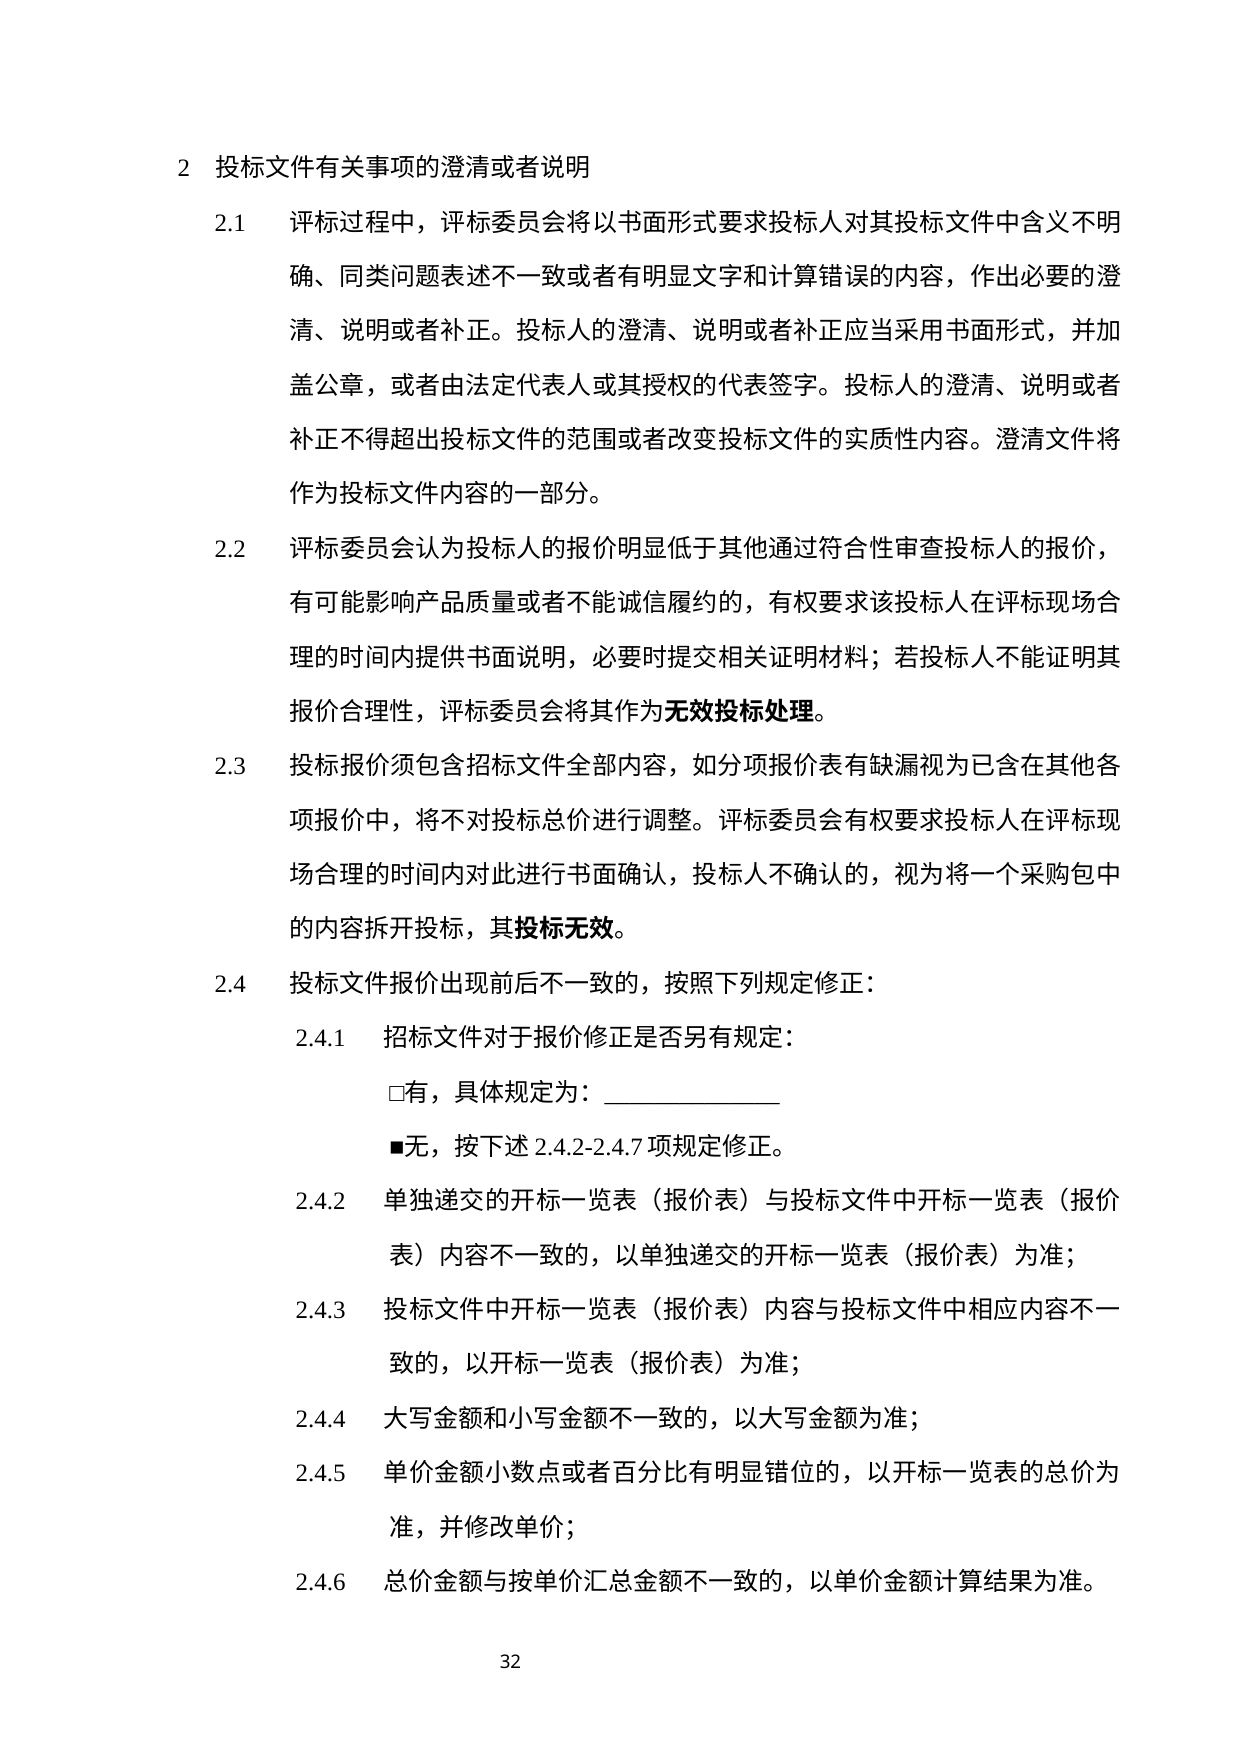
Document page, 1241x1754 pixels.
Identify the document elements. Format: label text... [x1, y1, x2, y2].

list 投标文件报价出现前后不一致的，按照下列规定修正： [214, 963, 1122, 999]
list 投标报价须包含招标文件全部内容，如分项报价表有缺漏视为已含在其他各项报价中，将不对投标总价进行调整。评标委员会有权要求投标人在评标现场合理的时间内对此进行书面确认，投标人不确认的，视为将一个采购包中的内容拆开投标，其投标无效。 [214, 746, 1122, 945]
list 评标委员会认为投标人的报价明显低于其他通过符合性审查投标人的报价，有可能影响产品质量或者不能诚信履约的，有权要求该投标人在评标现场合理的时间内提供书面说明，必要时提交相关证明材料；若投标人不能证明其报价合理性，评标委员会将其作为无效投标处理。 [214, 528, 1122, 728]
list 大写金额和小写金额不一致的，以大写金额为准； [295, 1398, 1122, 1434]
text ■无，按下述2.4.2-2.4.7项规定修正。 [389, 1126, 1122, 1163]
list 单独递交的开标一览表（报价表）与投标文件中开标一览表（报价表）内容不一致的，以单独递交的开标一览表（报价表）为准； [295, 1181, 1122, 1271]
text □有，具体规定为：______________ [389, 1072, 1122, 1108]
list 投标文件中开标一览表（报价表）内容与投标文件中相应内容不一致的，以开标一览表（报价表）为准； [295, 1289, 1122, 1380]
list 总价金额与按单价汇总金额不一致的，以单价金额计算结果为准。 [295, 1561, 1122, 1598]
list 招标文件对于报价修正是否另有规定： [295, 1018, 1122, 1054]
list 单价金额小数点或者百分比有明显错位的，以开标一览表的总价为准，并修改单价； [295, 1453, 1122, 1543]
list 投标文件有关事项的澄清或者说明 [177, 148, 1122, 184]
list 评标过程中，评标委员会将以书面形式要求投标人对其投标文件中含义不明确、同类问题表述不一致或者有明显文字和计算错误的内容，作出必要的澄清、说明或者补正。投标人的澄清、说明或者补正应当采用书面形式，并加盖公章，或者由法定代表人或其授权的代表签字。投标人的澄清、说明或者补正不得超出投标文件的范围或者改变投标文件的实质性内容。澄清文件将作为投标文件内容的一部分。 [214, 202, 1122, 510]
